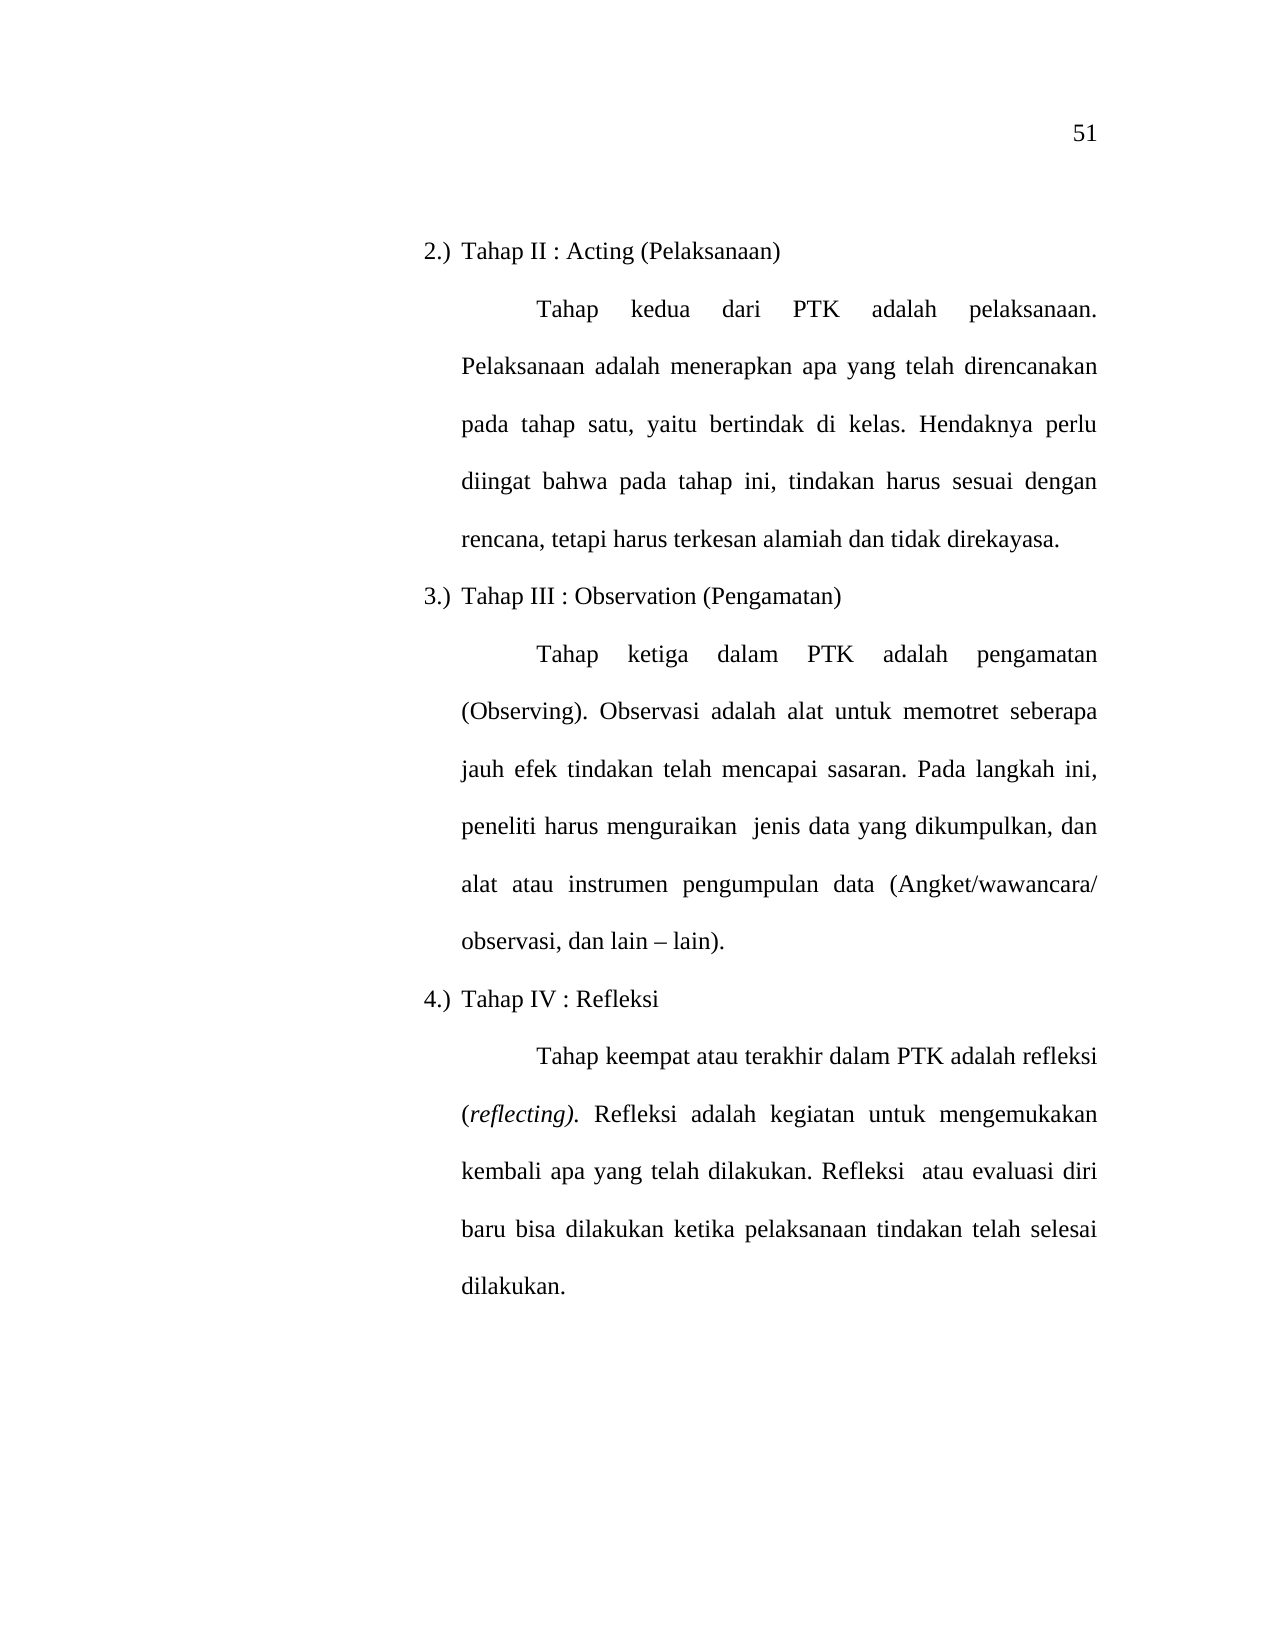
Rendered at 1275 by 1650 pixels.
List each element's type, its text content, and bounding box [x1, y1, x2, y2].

text Tahap ketiga dalam PTK adalah pengamatan (Observing). Observasi adalah alat untuk memotret seberapa jauh efek tindakan telah mencapai sasaran. Pada langkah ini, peneliti harus menguraikan jenis data yang dikumpulkan, dan alat atau instrumen pengumpulan data (Angket/wawancara/ observasi, dan lain – lain). [461, 639, 1098, 955]
text Tahap keempat atau terakhir dalam PTK adalah refleksi (reflecting). Refleksi adalah kegiatan untuk mengemukakan kembali apa yang telah dilakukan. Refleksi atau evaluasi diri baru bisa dilakukan ketika pelaksanaan tindakan telah selesai dilakukan. [461, 1041, 1098, 1300]
text Tahap kedua dari PTK adalah pelaksanaan. Pelaksanaan adalah menerapkan apa yang telah direncanakan pada tahap satu, yaitu bertindak di kelas. Hendaknya perlu diingat bahwa pada tahap ini, tindakan harus sesuai dengan rencana, tetapi harus terkesan alamiah dan tidak direkayasa. [461, 294, 1098, 552]
list Tahap II : Acting (Pelaksanaan) [424, 236, 1098, 265]
list Tahap IV : Refleksi [424, 984, 1098, 1012]
list Tahap III : Observation (Pengamatan) [424, 581, 1098, 610]
